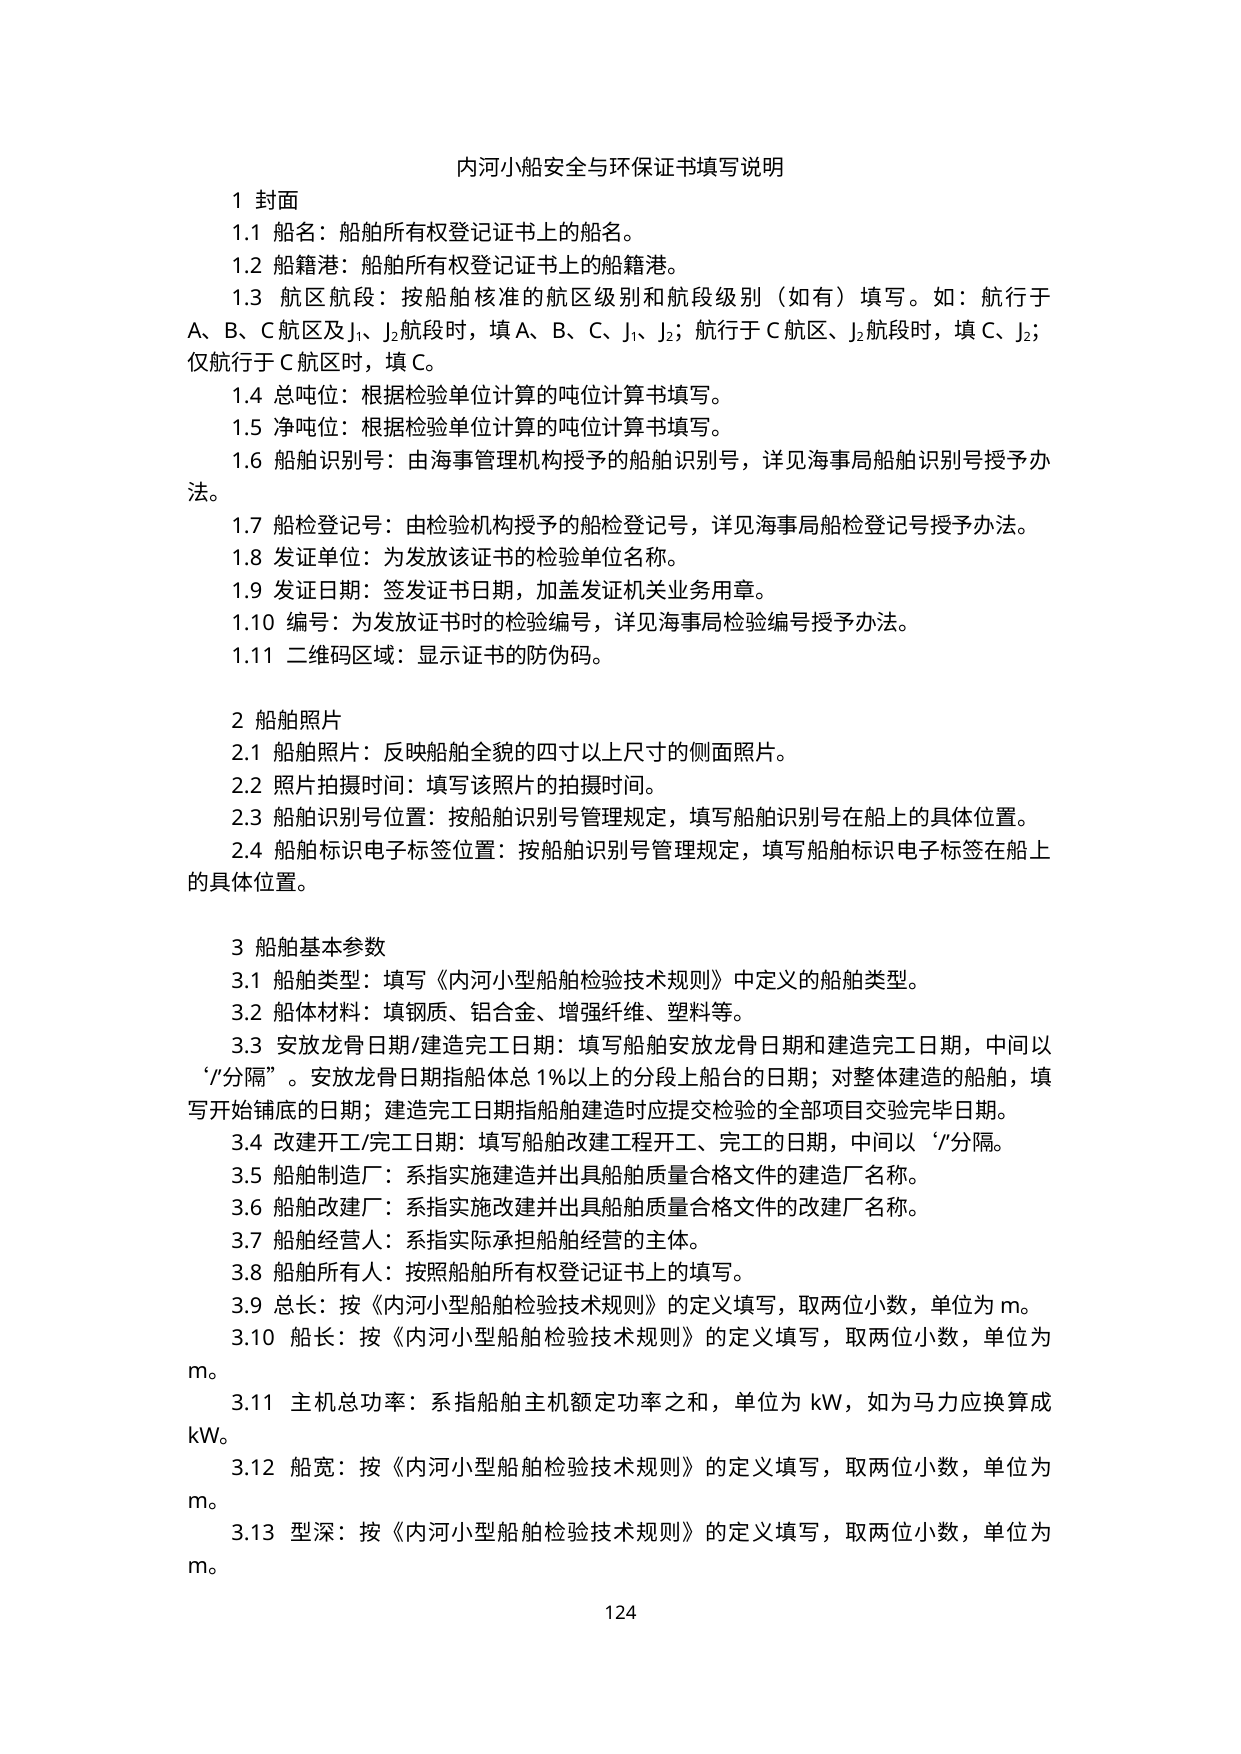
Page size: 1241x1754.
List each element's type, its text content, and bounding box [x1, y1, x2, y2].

text 2.1 船舶照片：反映船舶全貌的四寸以上尺寸的侧面照片。 [187, 735, 1053, 767]
text 1.1 船名：船舶所有权登记证书上的船名。 [187, 215, 1053, 247]
text 3.9 总长：按《内河小型船舶检验技术规则》的定义填写，取两位小数，单位为m。 [187, 1287, 1053, 1320]
text 1.8 发证单位：为发放该证书的检验单位名称。 [187, 540, 1053, 572]
text 3.7 船舶经营人：系指实际承担船舶经营的主体。 [187, 1222, 1053, 1255]
text 3.10 船长：按《内河小型船舶检验技术规则》的定义填写，取两位小数，单位为m。 [187, 1320, 1053, 1385]
text 1.10 编号：为发放证书时的检验编号，详见海事局检验编号授予办法。 [187, 605, 1053, 637]
text 2 船舶照片 [187, 702, 1053, 735]
text 1.2 船籍港：船舶所有权登记证书上的船籍港。 [187, 247, 1053, 280]
text 1.4 总吨位：根据检验单位计算的吨位计算书填写。 [187, 377, 1053, 410]
text 3.13 型深：按《内河小型船舶检验技术规则》的定义填写，取两位小数，单位为m。 [187, 1515, 1053, 1580]
text 2.4 船舶标识电子标签位置：按船舶识别号管理规定，填写船舶标识电子标签在船上的具体位置。 [187, 832, 1053, 897]
text 3 船舶基本参数 [187, 930, 1053, 962]
text 1.3 航区航段：按船舶核准的航区级别和航段级别（如有）填写。如：航行于A、B、C航区及J1、J2航段时，填A、B、C、J1、J2；航行于C航区、J2航段时，填C、J2；仅航行于C航区时，填C。 [187, 280, 1053, 377]
text 3.2 船体材料：填钢质、铝合金、增强纤维、塑料等。 [187, 995, 1053, 1027]
text 3.1 船舶类型：填写《内河小型船舶检验技术规则》中定义的船舶类型。 [187, 962, 1053, 995]
text 3.11 主机总功率：系指船舶主机额定功率之和，单位为kW，如为马力应换算成kW。 [187, 1385, 1053, 1450]
text 3.5 船舶制造厂：系指实施建造并出具船舶质量合格文件的建造厂名称。 [187, 1157, 1053, 1190]
text 2.2 照片拍摄时间：填写该照片的拍摄时间。 [187, 767, 1053, 800]
text 3.4 改建开工/完工日期：填写船舶改建工程开工、完工的日期，中间以‘/’分隔。 [187, 1125, 1053, 1157]
text 3.12 船宽：按《内河小型船舶检验技术规则》的定义填写，取两位小数，单位为m。 [187, 1450, 1053, 1515]
text 内河小船安全与环保证书填写说明 [187, 150, 1053, 182]
text 3.6 船舶改建厂：系指实施改建并出具船舶质量合格文件的改建厂名称。 [187, 1190, 1053, 1222]
text 3.3 安放龙骨日期/建造完工日期：填写船舶安放龙骨日期和建造完工日期，中间以‘/’分隔”。安放龙骨日期指船体总1%以上的分段上船台的日期；对整体建造的船舶，填写开始铺底的日期；建造完工日期指船舶建造时应提交检验的全部项目交验完毕日期。 [187, 1027, 1053, 1125]
text 2.3 船舶识别号位置：按船舶识别号管理规定，填写船舶识别号在船上的具体位置。 [187, 800, 1053, 832]
text 1.5 净吨位：根据检验单位计算的吨位计算书填写。 [187, 410, 1053, 442]
text 1.11 二维码区域：显示证书的防伪码。 [187, 637, 1053, 670]
text 3.8 船舶所有人：按照船舶所有权登记证书上的填写。 [187, 1255, 1053, 1287]
text 1.6 船舶识别号：由海事管理机构授予的船舶识别号，详见海事局船舶识别号授予办法。 [187, 442, 1053, 507]
text 1.9 发证日期：签发证书日期，加盖发证机关业务用章。 [187, 572, 1053, 605]
text 1 封面 [187, 182, 1053, 215]
text 1.7 船检登记号：由检验机构授予的船检登记号，详见海事局船检登记号授予办法。 [187, 507, 1053, 540]
